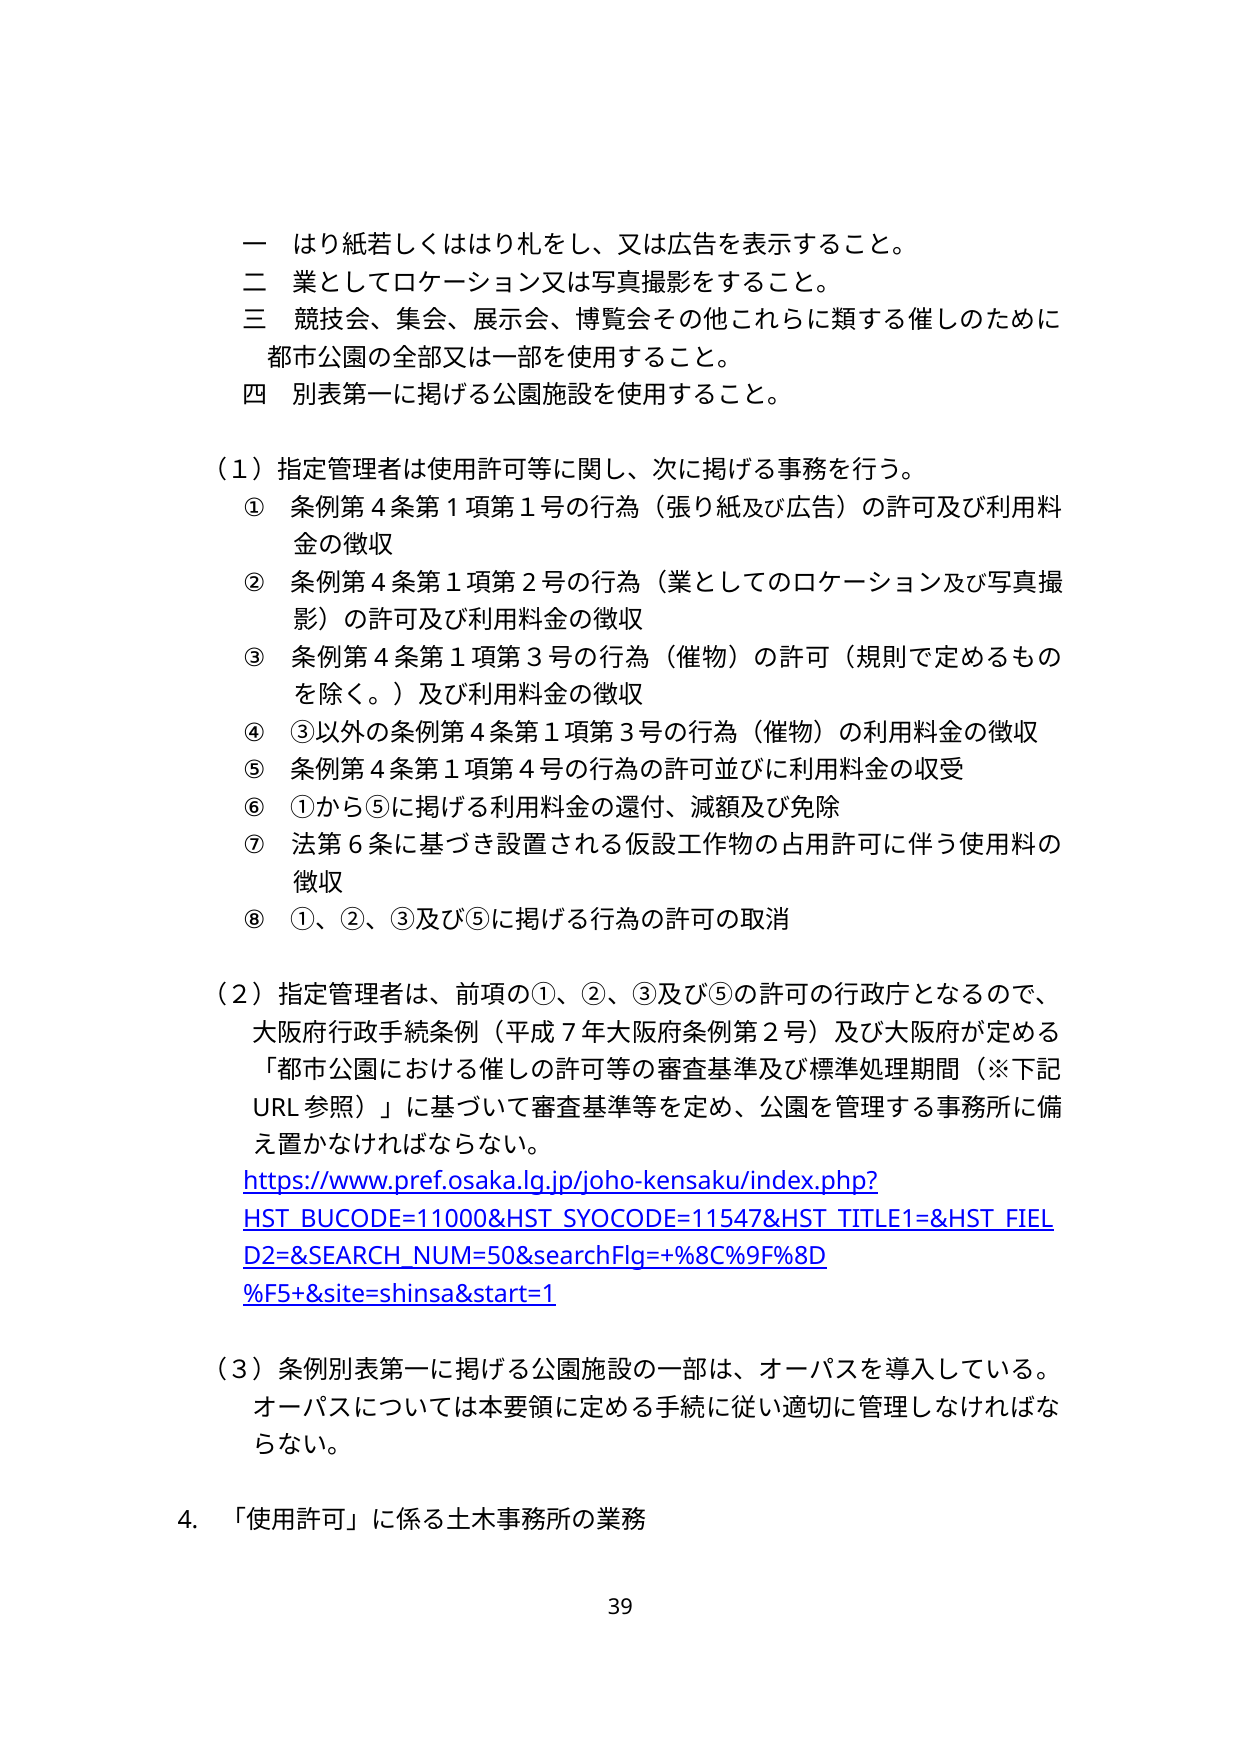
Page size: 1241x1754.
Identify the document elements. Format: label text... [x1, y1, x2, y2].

text （３）条例別表第一に掲げる公園施設の一部は、オーパスを導入している。オーパスについては本要領に定める手続に従い適切に管理しなければならない。 [202, 1349, 1063, 1461]
text ② 条例第4条第１項第2号の行為（業としてのロケーション及び写真撮影）の許可及び利用料金の徴収 [243, 561, 1063, 636]
text ④ ③以外の条例第4条第１項第3号の行為（催物）の利用料金の徴収 [243, 711, 1063, 749]
text ③ 条例第4条第１項第３号の行為（催物）の許可（規則で定めるものを除く。）及び利用料金の徴収 [243, 636, 1063, 711]
text ⑥ ①から⑤に掲げる利用料金の還付、減額及び免除 [243, 786, 1063, 824]
text ① 条例第4条第1項第１号の行為（張り紙及び広告）の許可及び利用料金の徴収 [243, 486, 1063, 561]
text 四 別表第一に掲げる公園施設を使用すること。 [193, 374, 1063, 411]
text 三 競技会、集会、展示会、博覧会その他これらに類する催しのために都市公園の全部又は一部を使用すること。 [243, 299, 1063, 374]
text ⑤ 条例第4条第１項第４号の行為の許可並びに利用料金の収受 [243, 749, 1063, 786]
text （１）指定管理者は使用許可等に関し、次に掲げる事務を行う。 [177, 449, 1063, 486]
text ⑦ 法第6条に基づき設置される仮設工作物の占用許可に伴う使用料の徴収 [243, 824, 1063, 899]
text 二 業としてロケーション又は写真撮影をすること。 [193, 261, 1063, 299]
text https://www.pref.osaka.lg.jp/joho-kensaku/index.php?HST_BUCODE=11000&HST_SYOCODE=11547&HST_TITLE1=&HST_FIELD2=&SEARCH_NUM=50&searchFlg=+%8C%9F%8D%F5+&site=shinsa&start=1 [243, 1161, 1063, 1311]
list 「使用許可」に係る土木事務所の業務 [177, 1499, 1063, 1536]
text 一 はり紙若しくははり札をし、又は広告を表示すること。 [193, 224, 1063, 261]
text ⑧ ①、②、③及び⑤に掲げる行為の許可の取消 [243, 899, 1063, 936]
text （２）指定管理者は、前項の①、②、③及び⑤の許可の行政庁となるので、大阪府行政手続条例（平成7年大阪府条例第２号）及び大阪府が定める「都市公園における催しの許可等の審査基準及び標準処理期間（※下記URL参照）」に基づいて審査基準等を定め、公園を管理する事務所に備え置かなければならない。 [202, 974, 1063, 1161]
